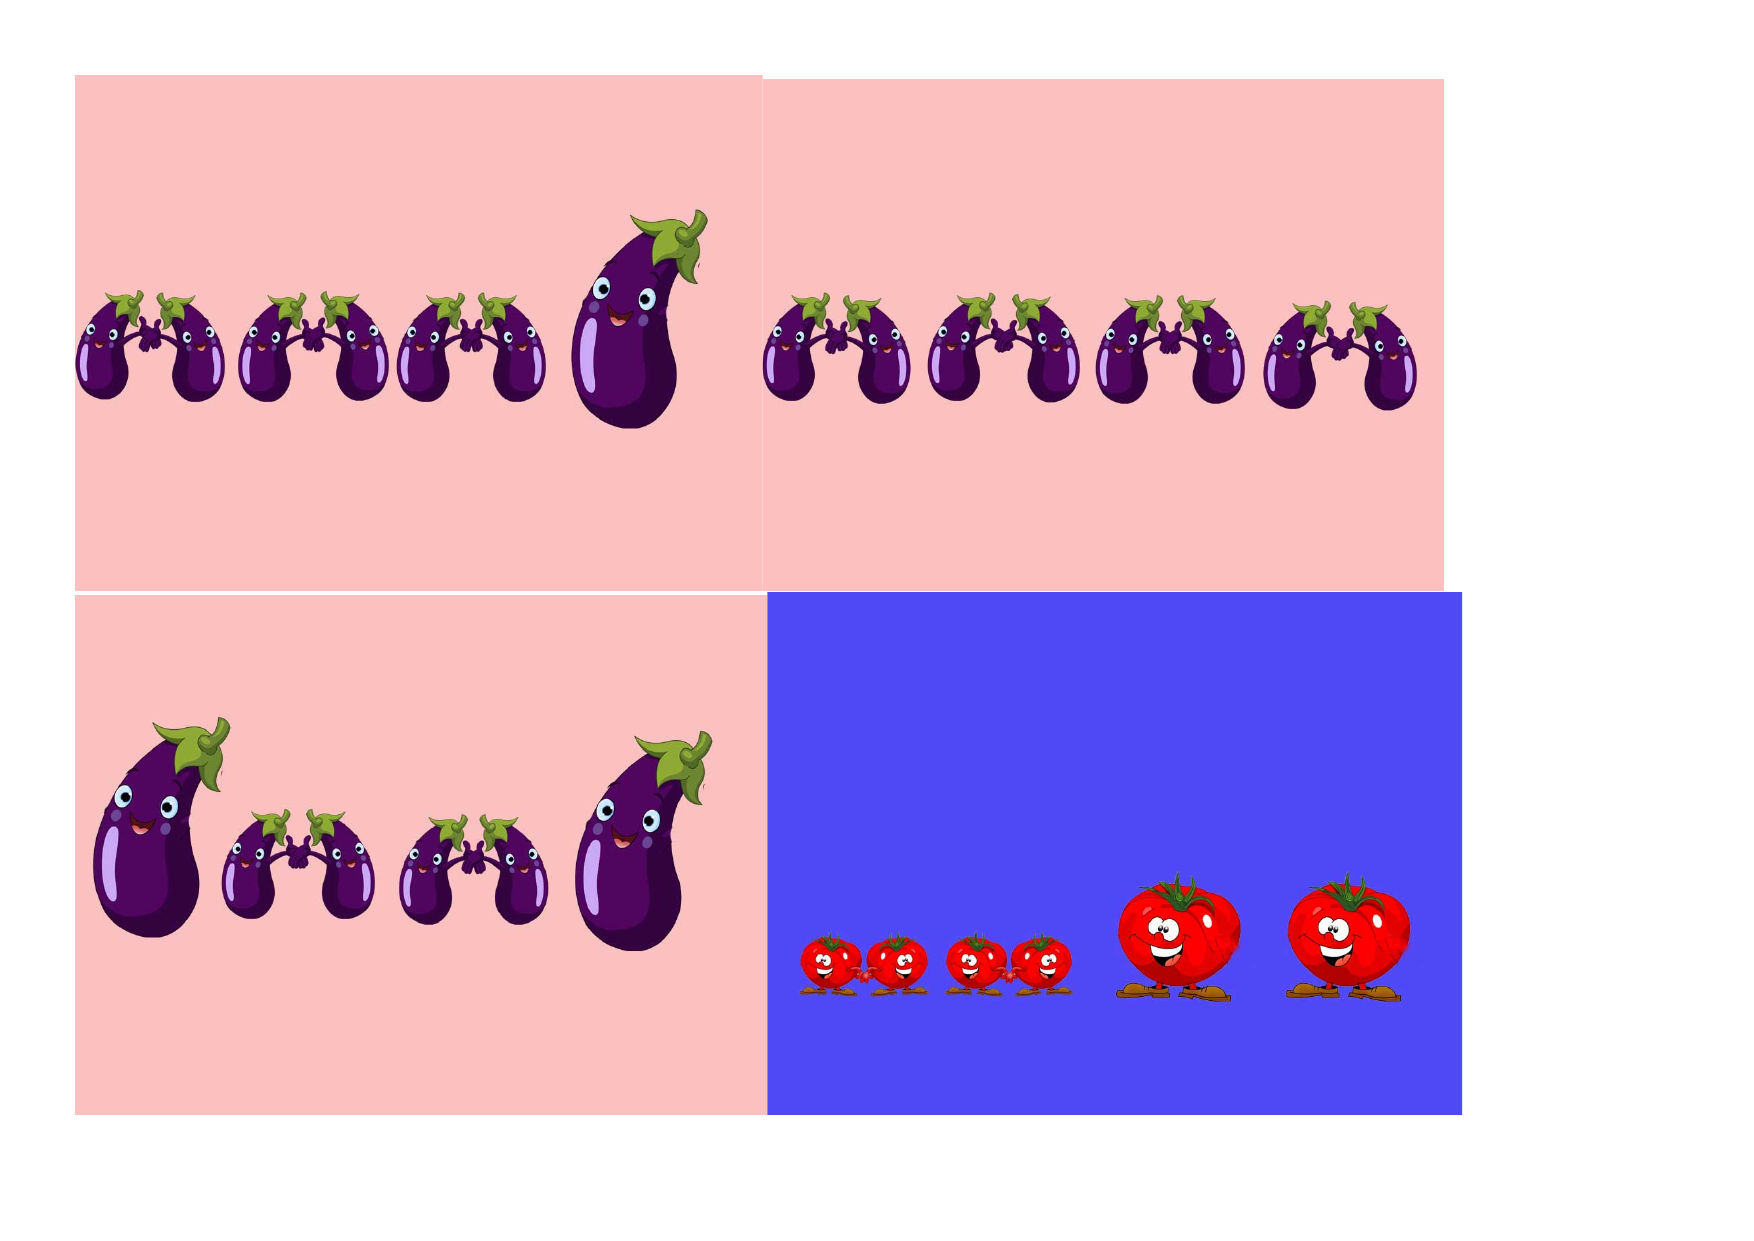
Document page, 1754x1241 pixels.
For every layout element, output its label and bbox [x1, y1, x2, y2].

picture [75, 75, 1444, 591]
picture [75, 592, 1463, 1115]
